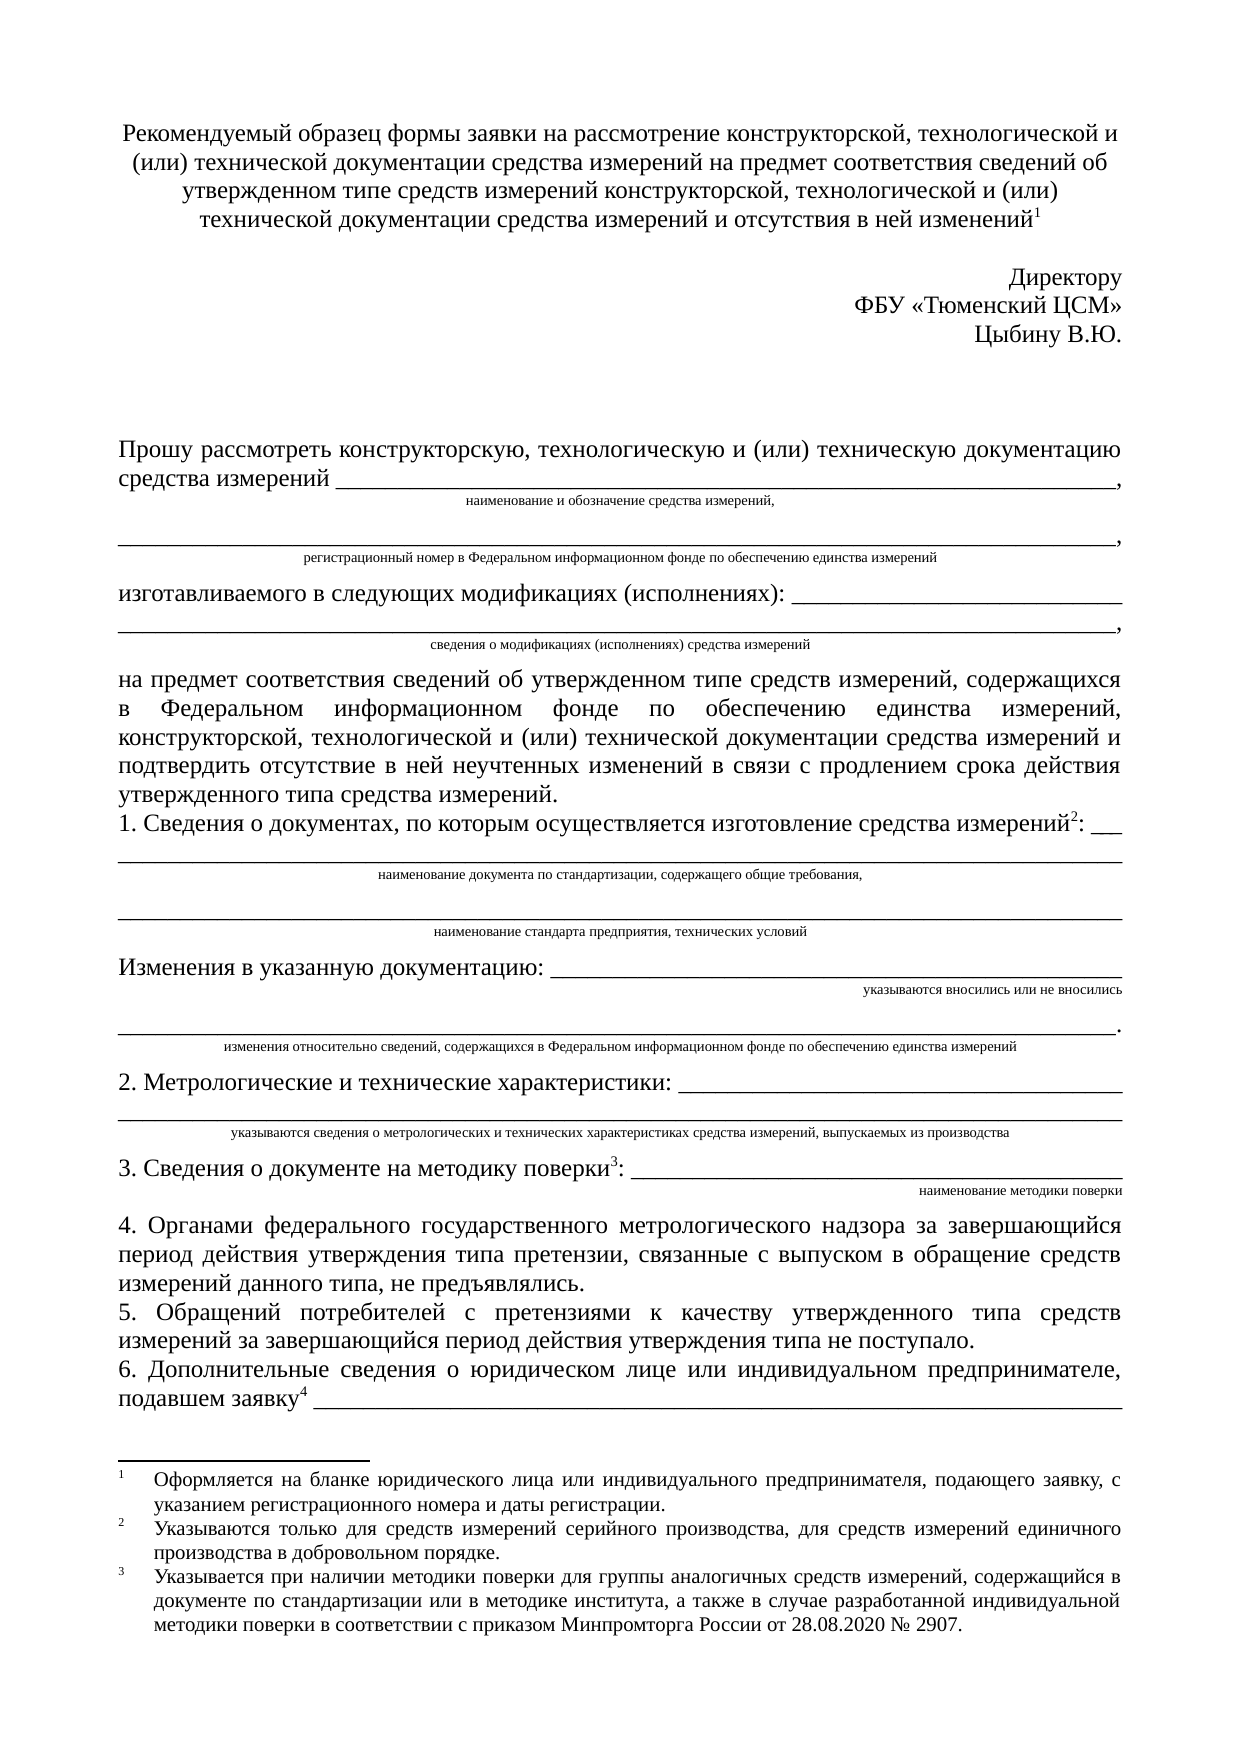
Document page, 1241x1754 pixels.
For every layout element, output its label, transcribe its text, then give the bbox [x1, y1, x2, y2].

text указываются сведения о метрологических и технических характеристиках средства измерений, выпускаемых из производства [118, 1124, 1122, 1153]
text . [118, 1009, 1122, 1038]
text Цыбину В.Ю. [118, 319, 1122, 348]
text Директору [118, 262, 1122, 291]
text 3. Сведения о документе на методику поверки: [118, 1153, 1122, 1182]
text наименование и обозначение средства измерений, [118, 492, 1122, 521]
text Прошу рассмотреть конструкторскую, технологическую и (или) техническую документацию средства измерений , [118, 434, 1122, 492]
text изготавливаемого в следующих модификациях (исполнениях): , [118, 578, 1122, 636]
text 1. Сведения о документах, по которым осуществляется изготовление средства измерений: [118, 808, 1122, 862]
text ФБУ «Тюменский ЦСМ» [118, 291, 1122, 319]
text 6. Дополнительные сведения о юридическом лице или индивидуальном предпринимателе, подавшем заявку [118, 1354, 1122, 1412]
text , [118, 521, 1122, 549]
text указываются вносились или не вносились [118, 981, 1122, 1009]
text на предмет соответствия сведений об утвержденном типе средств измерений, содержащихся в Федеральном информационном фонде по обеспечению единства измерений, конструкторской, технологической и (или) технической документации средства измерений и подтвердить отсутствие в ней неучтенных изменений в связи с продлением срока действия утвержденного типа средства измерений. [118, 664, 1122, 808]
text регистрационный номер в Федеральном информационном фонде по обеспечению единства измерений [118, 549, 1122, 578]
text Изменения в указанную документацию: [118, 952, 1122, 981]
text сведения о модификациях (исполнениях) средства измерений [118, 636, 1122, 664]
text 4. Органами федерального государственного метрологического надзора за завершающийся период действия утверждения типа претензии, связанные с выпуском в обращение средств измерений данного типа, не предъявлялись. [118, 1211, 1122, 1297]
text Рекомендуемый образец формы заявки на рассмотрение конструкторской, технологической и (или) технической документации средства измерений на предмет соответствия сведений об утвержденном типе средств измерений конструкторской, технологической и (или) технической документации средства измерений и отсутствия в ней изменений [118, 118, 1122, 233]
text изменения относительно сведений, содержащихся в Федеральном информационном фонде по обеспечению единства измерений [118, 1038, 1122, 1067]
text 2. Метрологические и технические характеристики: [118, 1067, 1122, 1120]
text наименование методики поверки [118, 1182, 1122, 1211]
text 5. Обращений потребителей с претензиями к качеству утвержденного типа средств измерений за завершающийся период действия утверждения типа не поступало. [118, 1297, 1122, 1354]
text наименование документа по стандартизации, содержащего общие требования, [118, 866, 1122, 894]
text наименование стандарта предприятия, технических условий [118, 923, 1122, 952]
